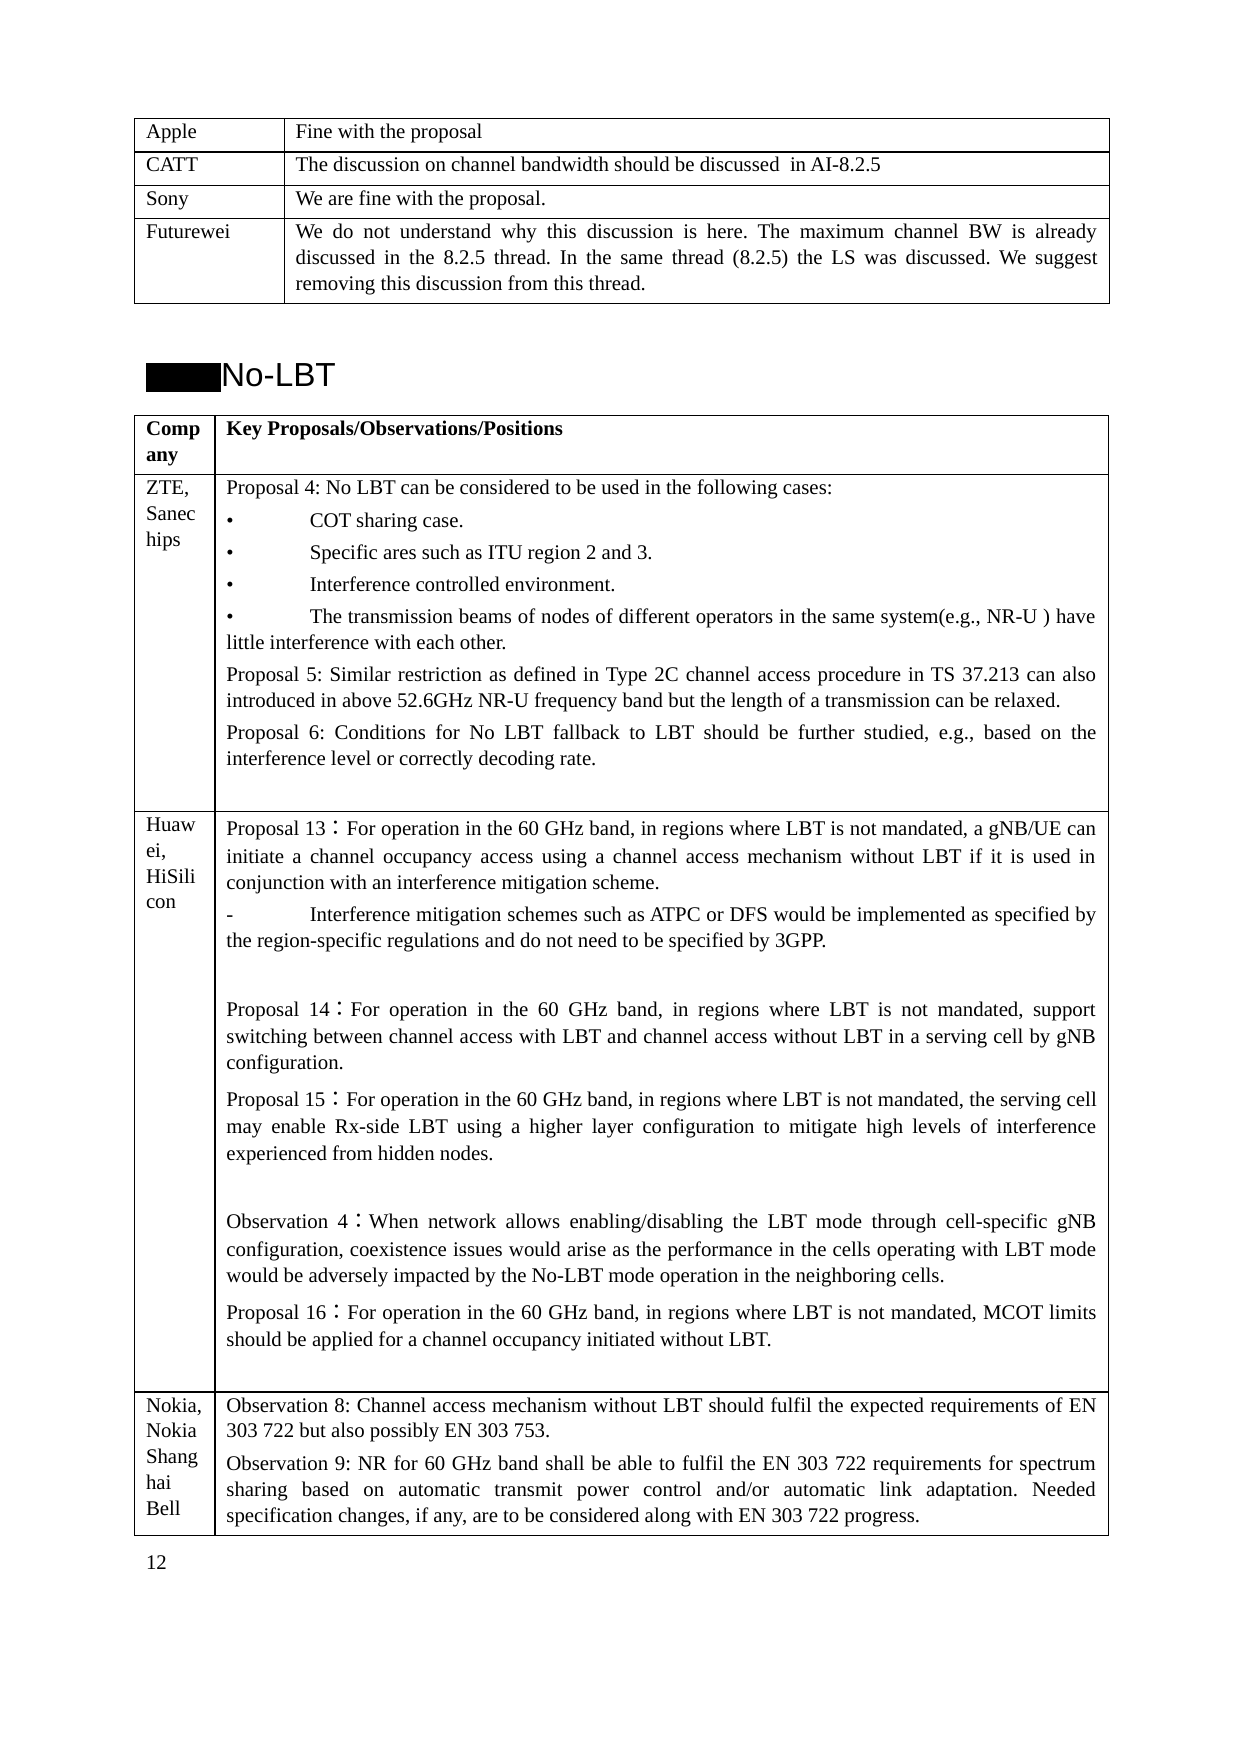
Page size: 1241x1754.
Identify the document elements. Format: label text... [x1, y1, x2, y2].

table_cell Futurewei [135, 219, 284, 303]
subtitle No-LBT [146, 355, 1122, 393]
table_cell Sony [135, 186, 284, 218]
table_header Company [135, 416, 214, 474]
table_header Key Proposals/Observations/Positions [216, 416, 1108, 474]
table_cell Fine with the proposal [285, 119, 1109, 151]
table_cell CATT [135, 153, 284, 184]
table_cell Apple [135, 119, 284, 151]
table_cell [216, 1393, 1108, 1535]
table_cell ZTE, Sanechips [135, 475, 214, 811]
table_cell Proposal 4: No LBT can be considered to be used in the following cases: • COT sharing case. • Specific ares such as ITU region 2 and 3. • Interference controlled environment. • The transmission beams of nodes of different operators in the same system(e.g., NR-U ) have little interference with each other. Proposal 5: Similar restriction as defined in Type 2C channel access procedure in TS 37.213 can also introduced in above 52.6GHz NR-U frequency band but the length of a transmission can be relaxed. Proposal 6: Conditions for No LBT fallback to LBT should be further studied, e.g., based on the interference level or correctly decoding rate. [216, 475, 1108, 811]
table_cell We do not understand why this discussion is here. The maximum channel BW is already discussed in the 8.2.5 thread. In the same thread (8.2.5) the LS was discussed. We suggest removing this discussion from this thread. [285, 219, 1109, 303]
table_cell Huawei, HiSilicon [135, 812, 214, 1391]
table_cell The discussion on channel bandwidth should be discussed in AI-8.2.5 [285, 153, 1109, 184]
table_cell Proposal 13：For operation in the 60 GHz band, in regions where LBT is not mandated, a gNB/UE can initiate a channel occupancy access using a channel access mechanism without LBT if it is used in conjunction with an interference mitigation scheme. - Interference mitigation schemes such as ATPC or DFS would be implemented as specified by the region-specific regulations and do not need to be specified by 3GPP. Proposal 14：For operation in the 60 GHz band, in regions where LBT is not mandated, support switching between channel access with LBT and channel access without LBT in a serving cell by gNB configuration. Proposal 15：For operation in the 60 GHz band, in regions where LBT is not mandated, the serving cell may enable Rx-side LBT using a higher layer configuration to mitigate high levels of interference experienced from hidden nodes. Observation 4：When network allows enabling/disabling the LBT mode through cell-specific gNB configuration, coexistence issues would arise as the performance in the cells operating with LBT mode would be adversely impacted by the No-LBT mode operation in the neighboring cells. Proposal 16：For operation in the 60 GHz band, in regions where LBT is not mandated, MCOT limits should be applied for a channel occupancy initiated without LBT. [216, 812, 1108, 1391]
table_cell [135, 1393, 214, 1535]
table_cell We are fine with the proposal. [285, 186, 1109, 218]
